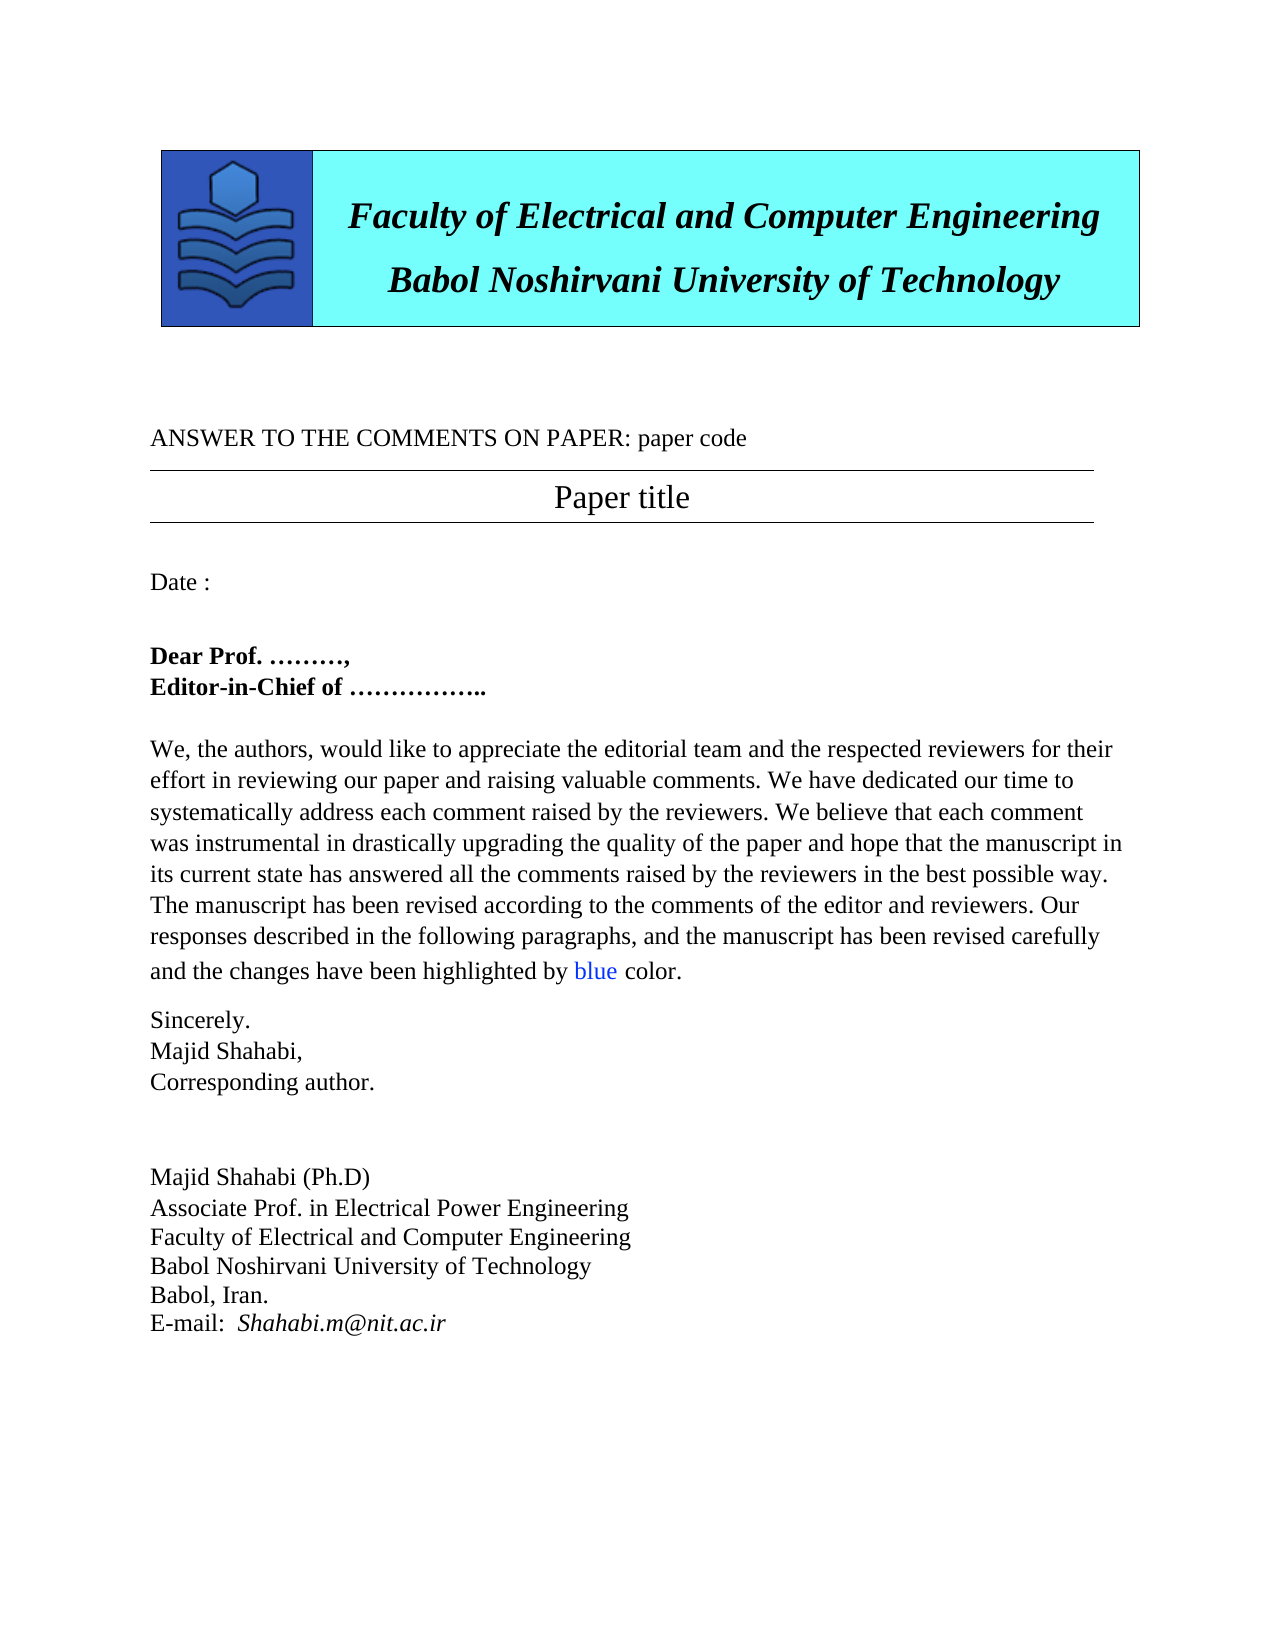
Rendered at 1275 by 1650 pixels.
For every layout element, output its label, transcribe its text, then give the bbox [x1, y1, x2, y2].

text Date : [150, 567, 1125, 596]
picture [161, 151, 313, 326]
text E-mail: Shahabi.m@nit.ac.ir [150, 1308, 1125, 1337]
text Sincerely. Majid Shahabi, Corresponding author. [150, 1005, 1125, 1096]
text Faculty of Electrical and Computer Engineering [150, 1222, 1125, 1251]
table_header Faculty of Electrical and Computer Engineering Babol Noshirvani University of Technology [313, 151, 1139, 326]
text Associate Prof. in Electrical Power Engineering [150, 1193, 1125, 1222]
text Dear Prof. ………, [150, 641, 1125, 670]
text Babol Noshirvani University of Technology [150, 1251, 1125, 1280]
text ANSWER TO THE COMMENTS ON PAPER: paper code [150, 423, 1125, 451]
text We, the authors, would like to appreciate the editorial team and the respected reviewers for their effort in reviewing our paper and raising valuable comments. We have dedicated our time to systematically address each comment raised by the reviewers. We believe that each comment was instrumental in drastically upgrading the quality of the paper and hope that the manuscript in its current state has answered all the comments raised by the reviewers in the best possible way. [150, 734, 1125, 887]
text Babol, Iran. [150, 1280, 1125, 1308]
text Majid Shahabi (Ph.D) [150, 1162, 1125, 1191]
table_header Paper title [150, 471, 1094, 522]
text The manuscript has been revised according to the comments of the editor and reviewers. Our responses described in the following paragraphs, and the manuscript has been revised carefully and the changes have been highlighted by blue color. [150, 890, 1125, 986]
text Editor-in-Chief of …………….. [150, 672, 1125, 701]
